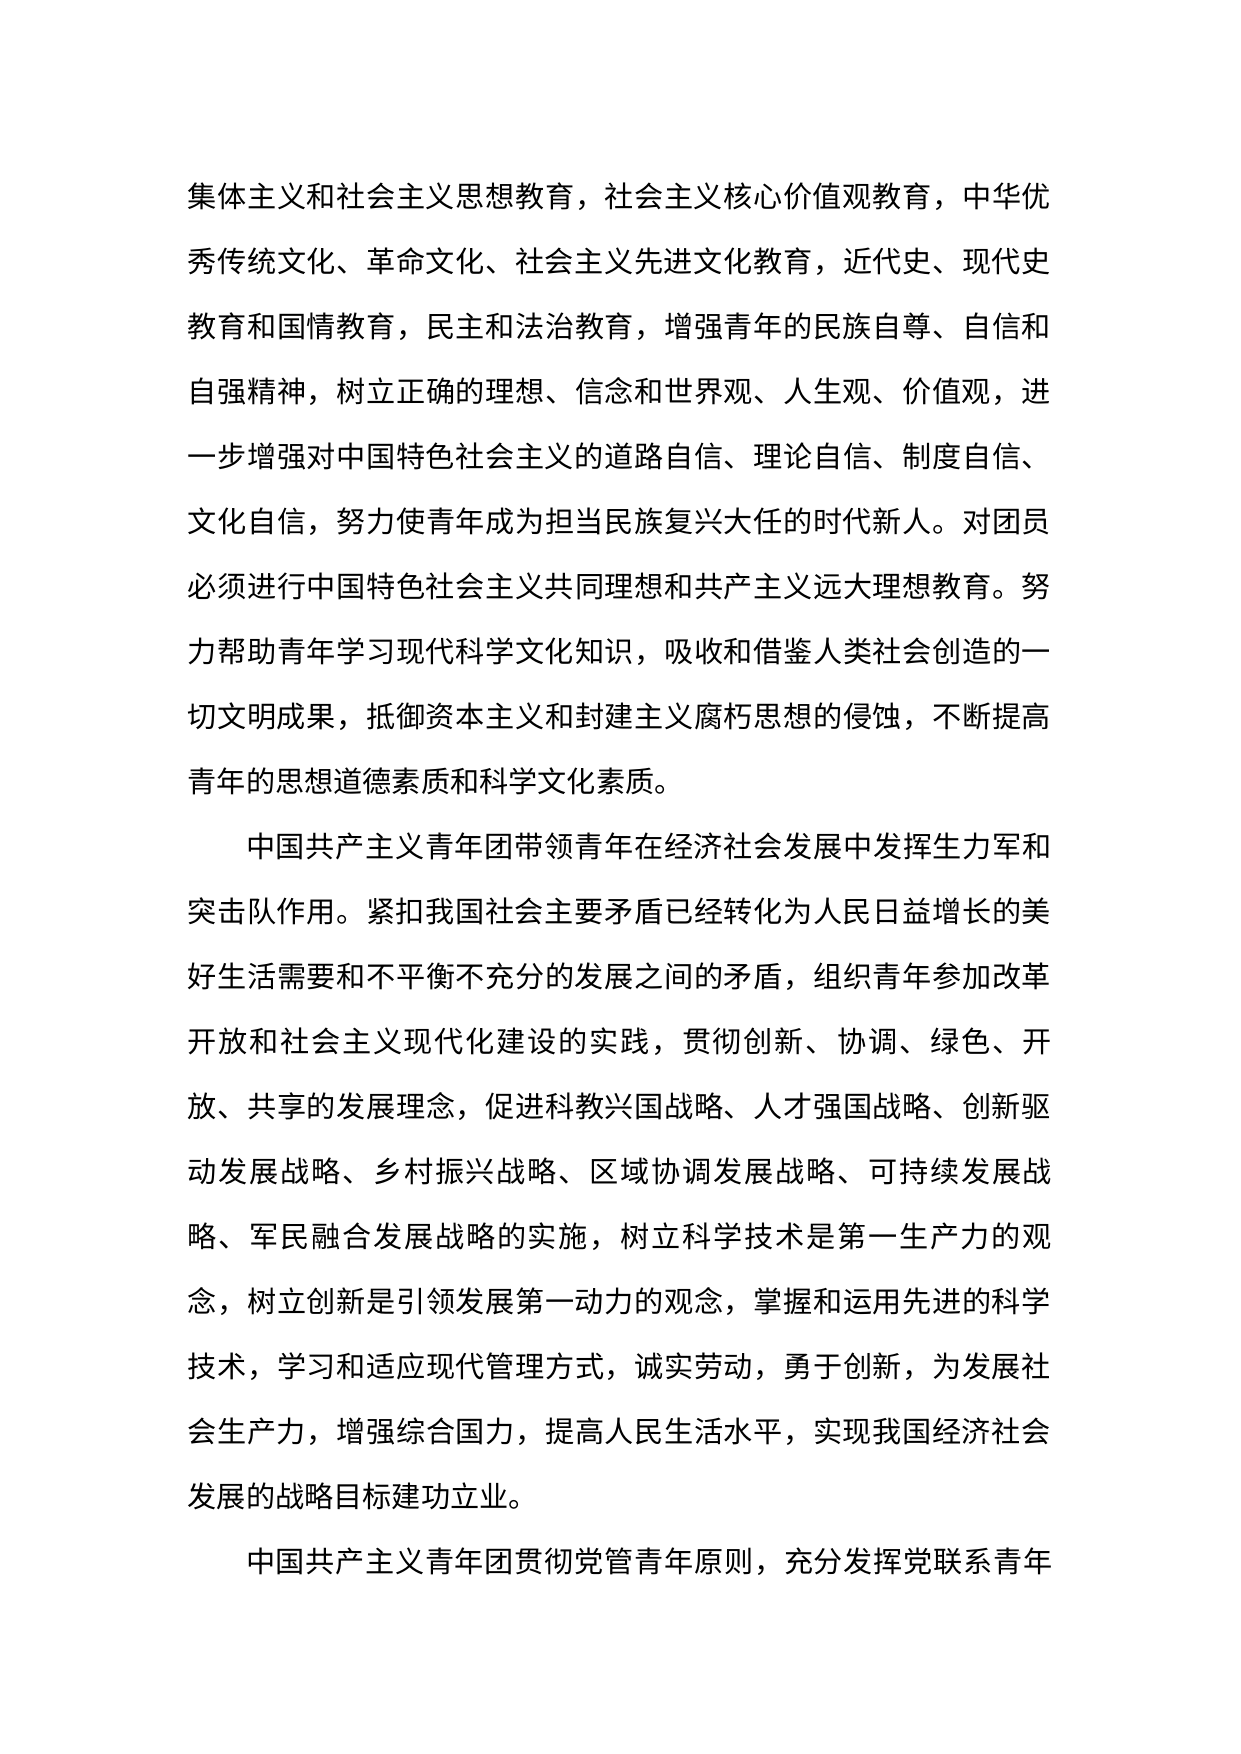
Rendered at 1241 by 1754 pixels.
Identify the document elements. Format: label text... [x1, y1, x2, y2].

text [187, 162, 1053, 812]
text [187, 1527, 1053, 1592]
text 中国共产主义青年团带领青年在经济社会发展中发挥生力军和突击队作用。紧扣我国社会主要矛盾已经转化为人民日益增长的美好生活需要和不平衡不充分的发展之间的矛盾，组织青年参加改革开放和社会主义现代化建设的实践，贯彻创新、协调、绿色、开放、共享的发展理念，促进科教兴国战略、人才强国战略、创新驱动发展战略、乡村振兴战略、区域协调发展战略、可持续发展战略、军民融合发展战略的实施，树立科学技术是第一生产力的观念，树立创新是引领发展第一动力的观念，掌握和运用先进的科学技术，学习和适应现代管理方式，诚实劳动，勇于创新，为发展社会生产力，增强综合国力，提高人民生活水平，实现我国经济社会发展的战略目标建功立业。 [187, 812, 1053, 1527]
